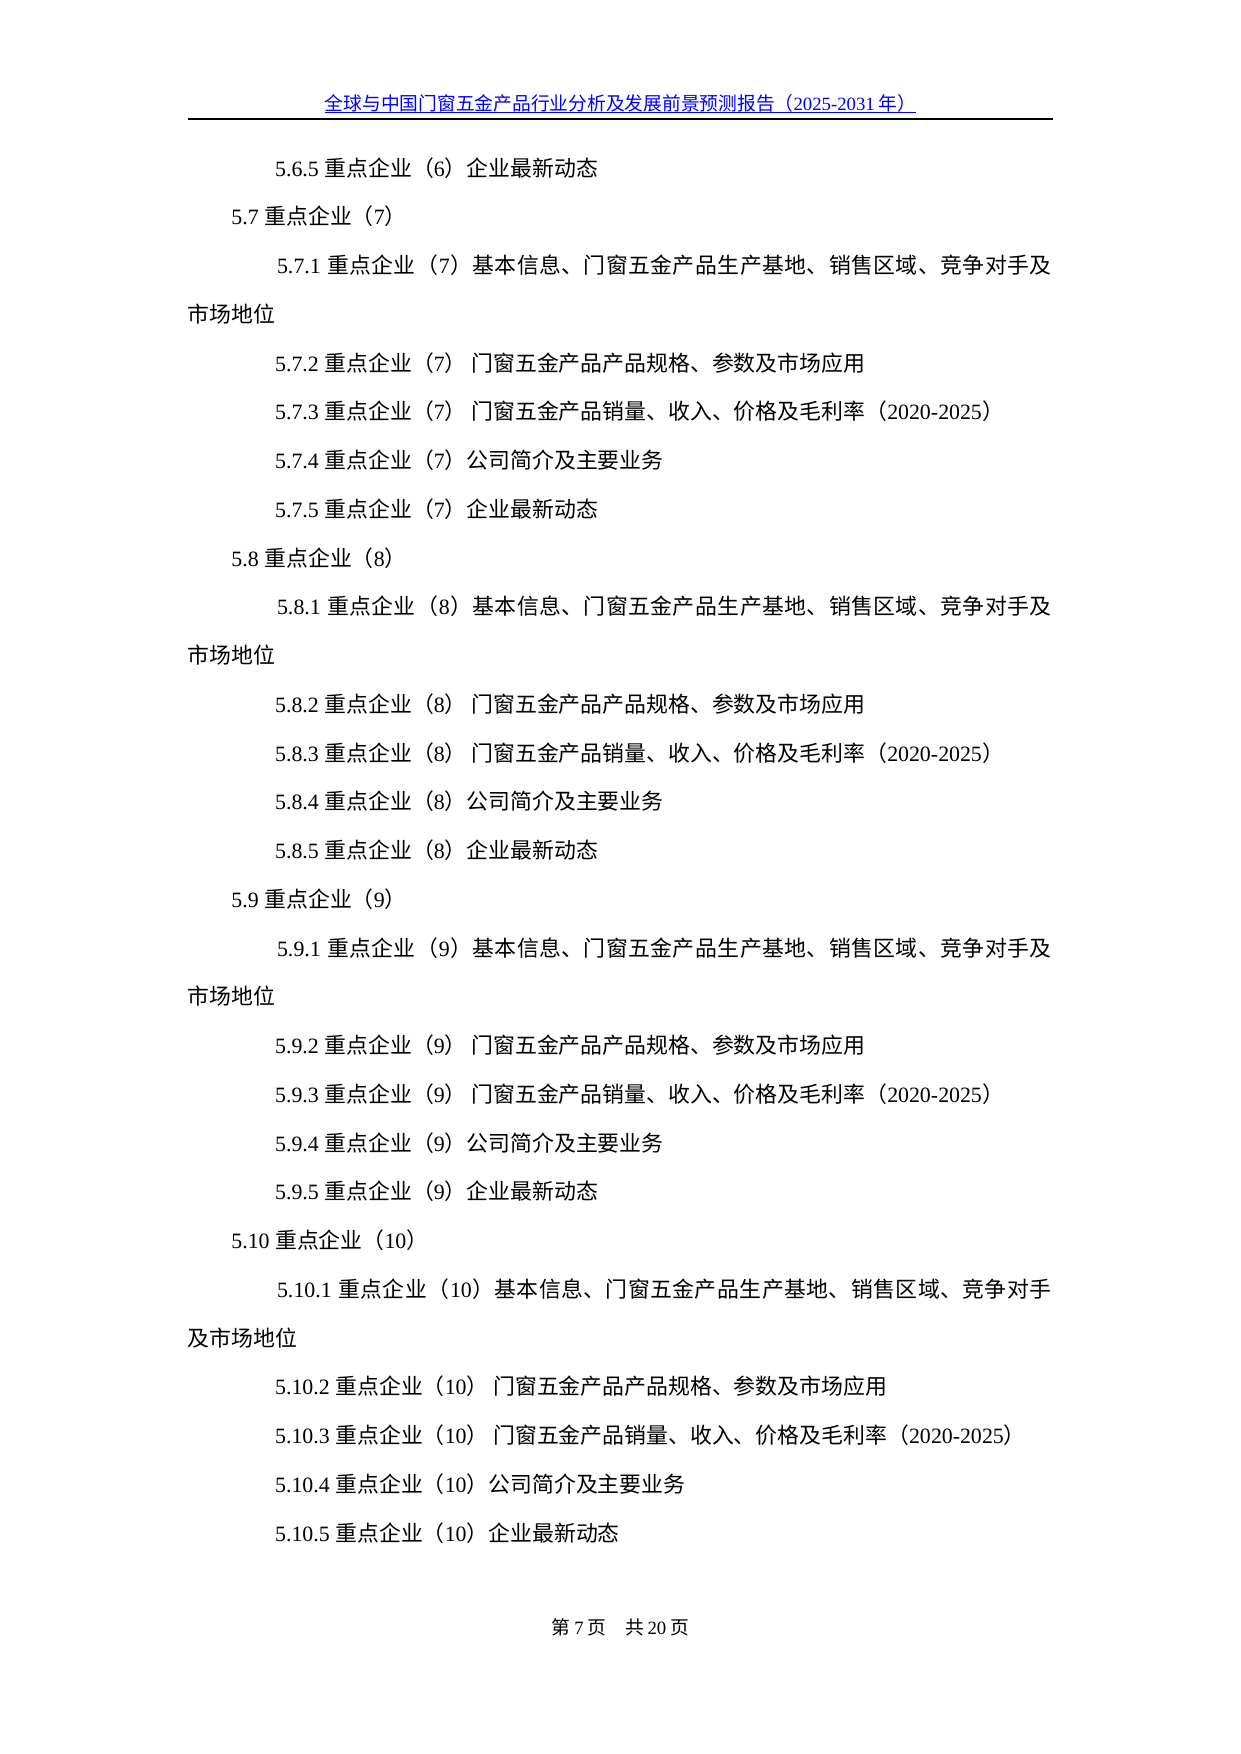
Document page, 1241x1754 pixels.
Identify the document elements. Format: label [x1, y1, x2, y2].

text [187, 150, 1053, 1548]
